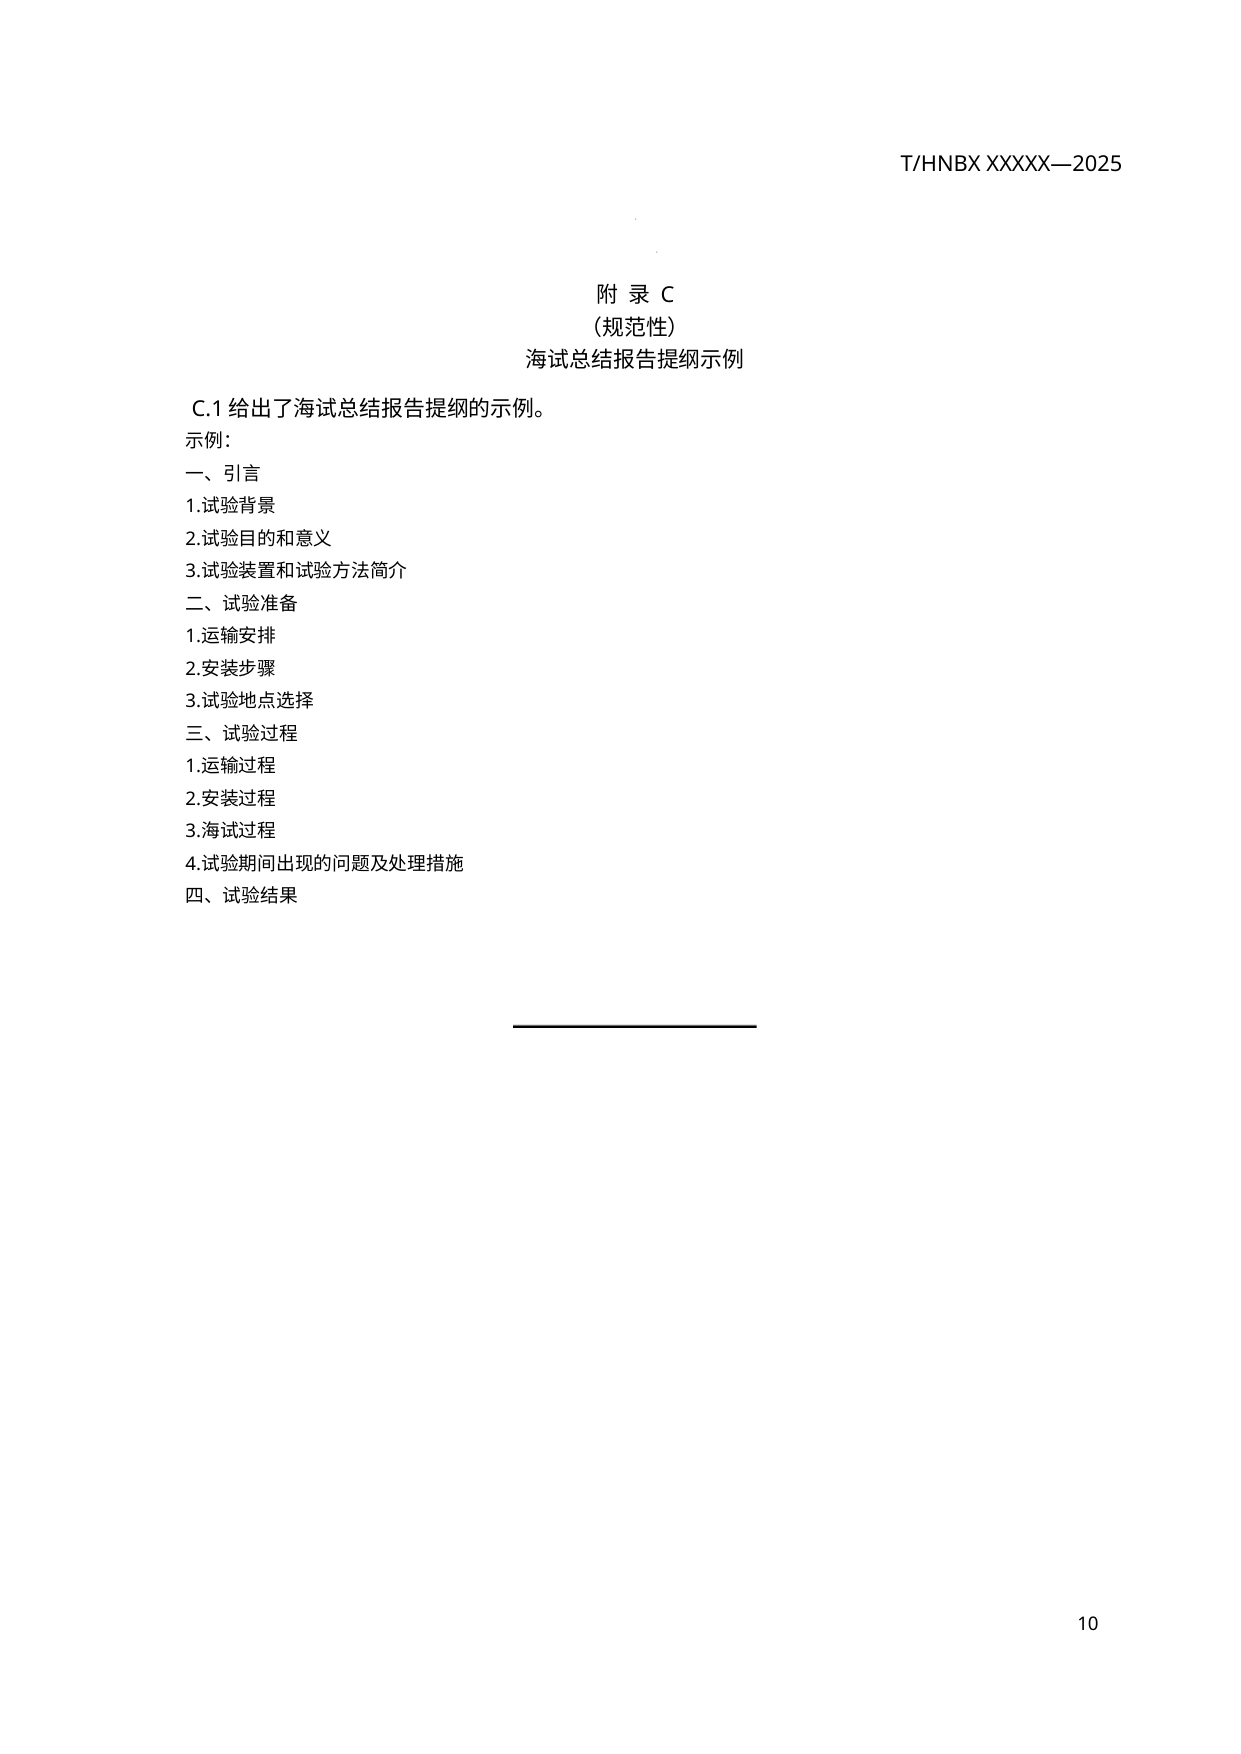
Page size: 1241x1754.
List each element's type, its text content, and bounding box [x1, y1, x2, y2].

text 2.安装步骤 [148, 651, 1122, 683]
list 一、引言 [186, 456, 1122, 488]
text （规范性） 海试总结报告提纲示例 [148, 277, 1122, 374]
picture [513, 975, 757, 1028]
text C.1给出了海试总结报告提纲的示例。 [148, 391, 1122, 423]
text 四、试验结果 [148, 878, 1122, 911]
text 4.试验期间出现的问题及处理措施 [148, 846, 1122, 878]
text 二、试验准备 [148, 586, 1122, 618]
text 1.运输过程 [148, 748, 1122, 781]
text 3.海试过程 [148, 813, 1122, 846]
text 1.运输安排 [148, 618, 1122, 651]
text 1.试验背景 [148, 488, 1122, 521]
text 2.安装过程 [148, 781, 1122, 813]
text 3.试验地点选择 [148, 683, 1122, 716]
text 3.试验装置和试验方法简介 [148, 553, 1122, 586]
text 三、试验过程 [148, 716, 1122, 748]
text 2.试验目的和意义 [148, 521, 1122, 553]
